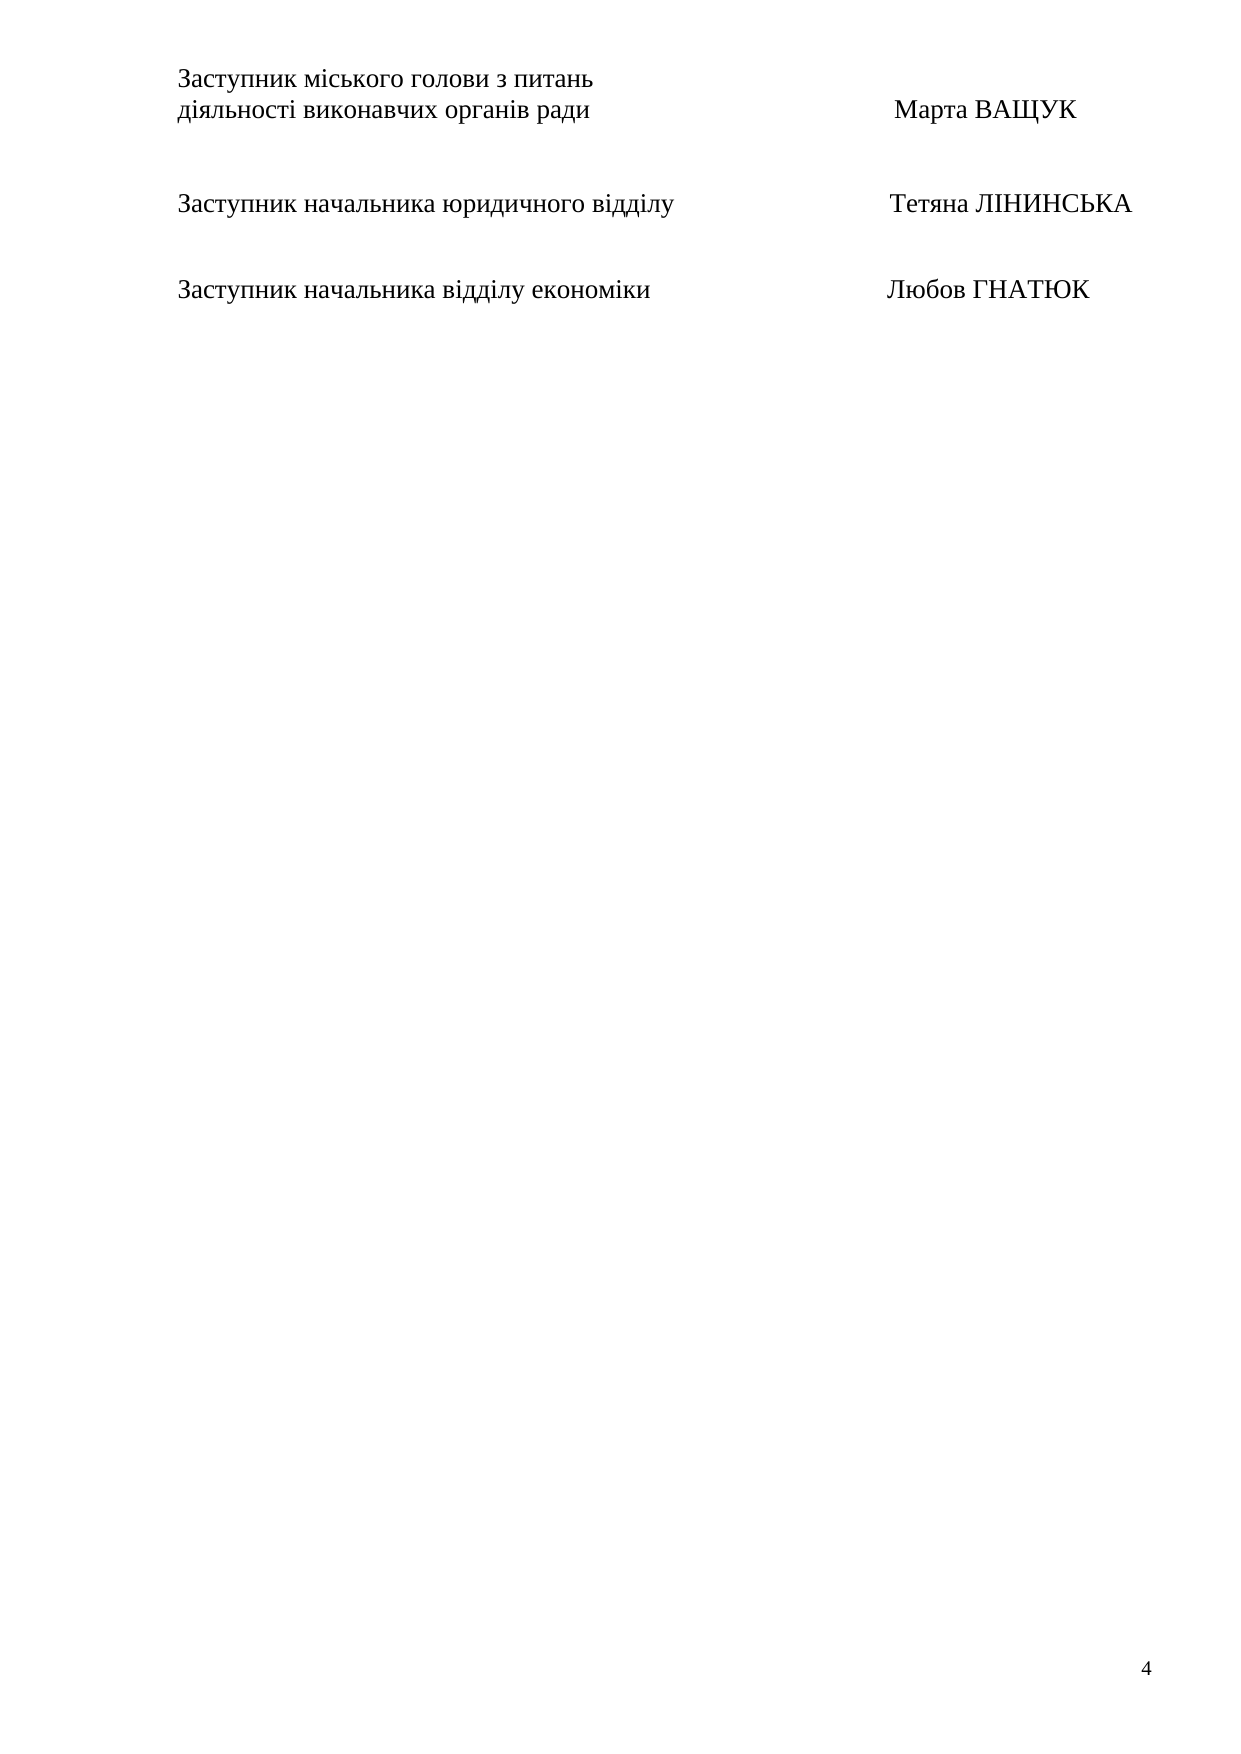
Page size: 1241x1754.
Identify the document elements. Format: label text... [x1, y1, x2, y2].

text діяльності виконавчих органів ради Марта ВАЩУК [177, 93, 1152, 125]
text Заступник начальника вiддiлу економіки Любов ГНАТЮК [177, 273, 1152, 304]
text Заступник начальника юридичного вiддiлу Тетяна ЛІНИНСЬКА [177, 187, 1152, 218]
text Заступник міського голови з питань [177, 62, 1152, 93]
